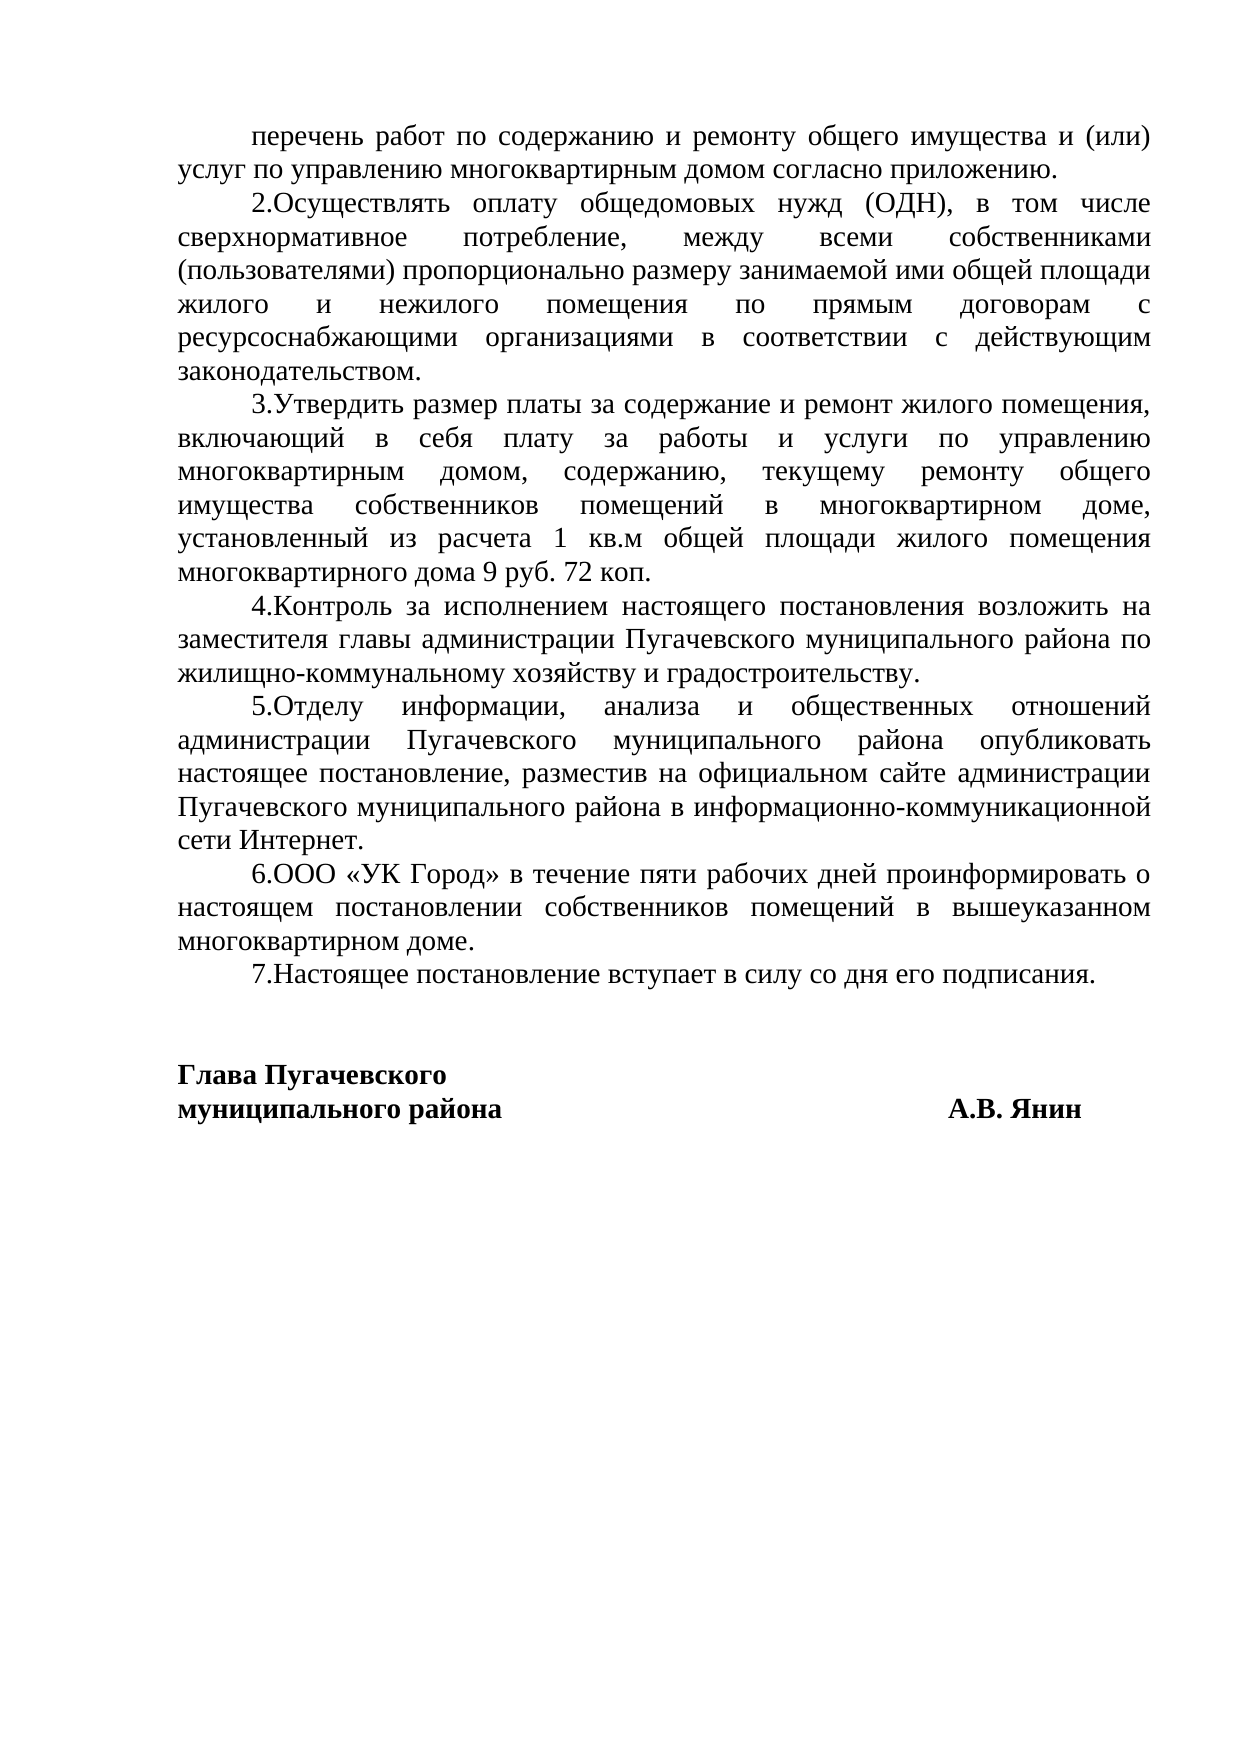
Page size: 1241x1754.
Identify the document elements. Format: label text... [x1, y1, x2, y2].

text 7.Настоящее постановление вступает в силу со дня его подписания. [177, 957, 1152, 990]
text 4.Контроль за исполнением настоящего постановления возложить на заместителя главы администрации Пугачевского муниципального района по жилищно-коммунальному хозяйству и градостроительству. [177, 588, 1152, 688]
text 6.ООО «УК Город» в течение пяти рабочих дней проинформировать о настоящем постановлении собственников помещений в вышеуказанном многоквартирном доме. [177, 856, 1152, 957]
text 5.Отделу информации, анализа и общественных отношений администрации Пугачевского муниципального района опубликовать настоящее постановление, разместив на официальном сайте администрации Пугачевского муниципального района в информационно-коммуникационной сети Интернет. [177, 688, 1152, 856]
text перечень работ по содержанию и ремонту общего имущества и (или) услуг по управлению многоквартирным домом согласно приложению. [177, 118, 1152, 185]
text 3.Утвердить размер платы за содержание и ремонт жилого помещения, включающий в себя плату за работы и услуги по управлению многоквартирным домом, содержанию, текущему ремонту общего имущества собственников помещений в многоквартирном доме, установленный из расчета 1 кв.м общей площади жилого помещения многоквартирного дома 9 руб. 72 коп. [177, 386, 1152, 588]
text Глава Пугачевского [177, 1057, 1152, 1091]
text 2.Осуществлять оплату общедомовых нужд (ОДН), в том числе сверхнормативное потребление, между всеми собственниками (пользователями) пропорционально размеру занимаемой ими общей площади жилого и нежилого помещения по прямым договорам с ресурсоснабжающими организациями в соответствии с действующим законодательством. [177, 185, 1152, 386]
text муниципального района А.В. Янин [177, 1091, 1152, 1124]
